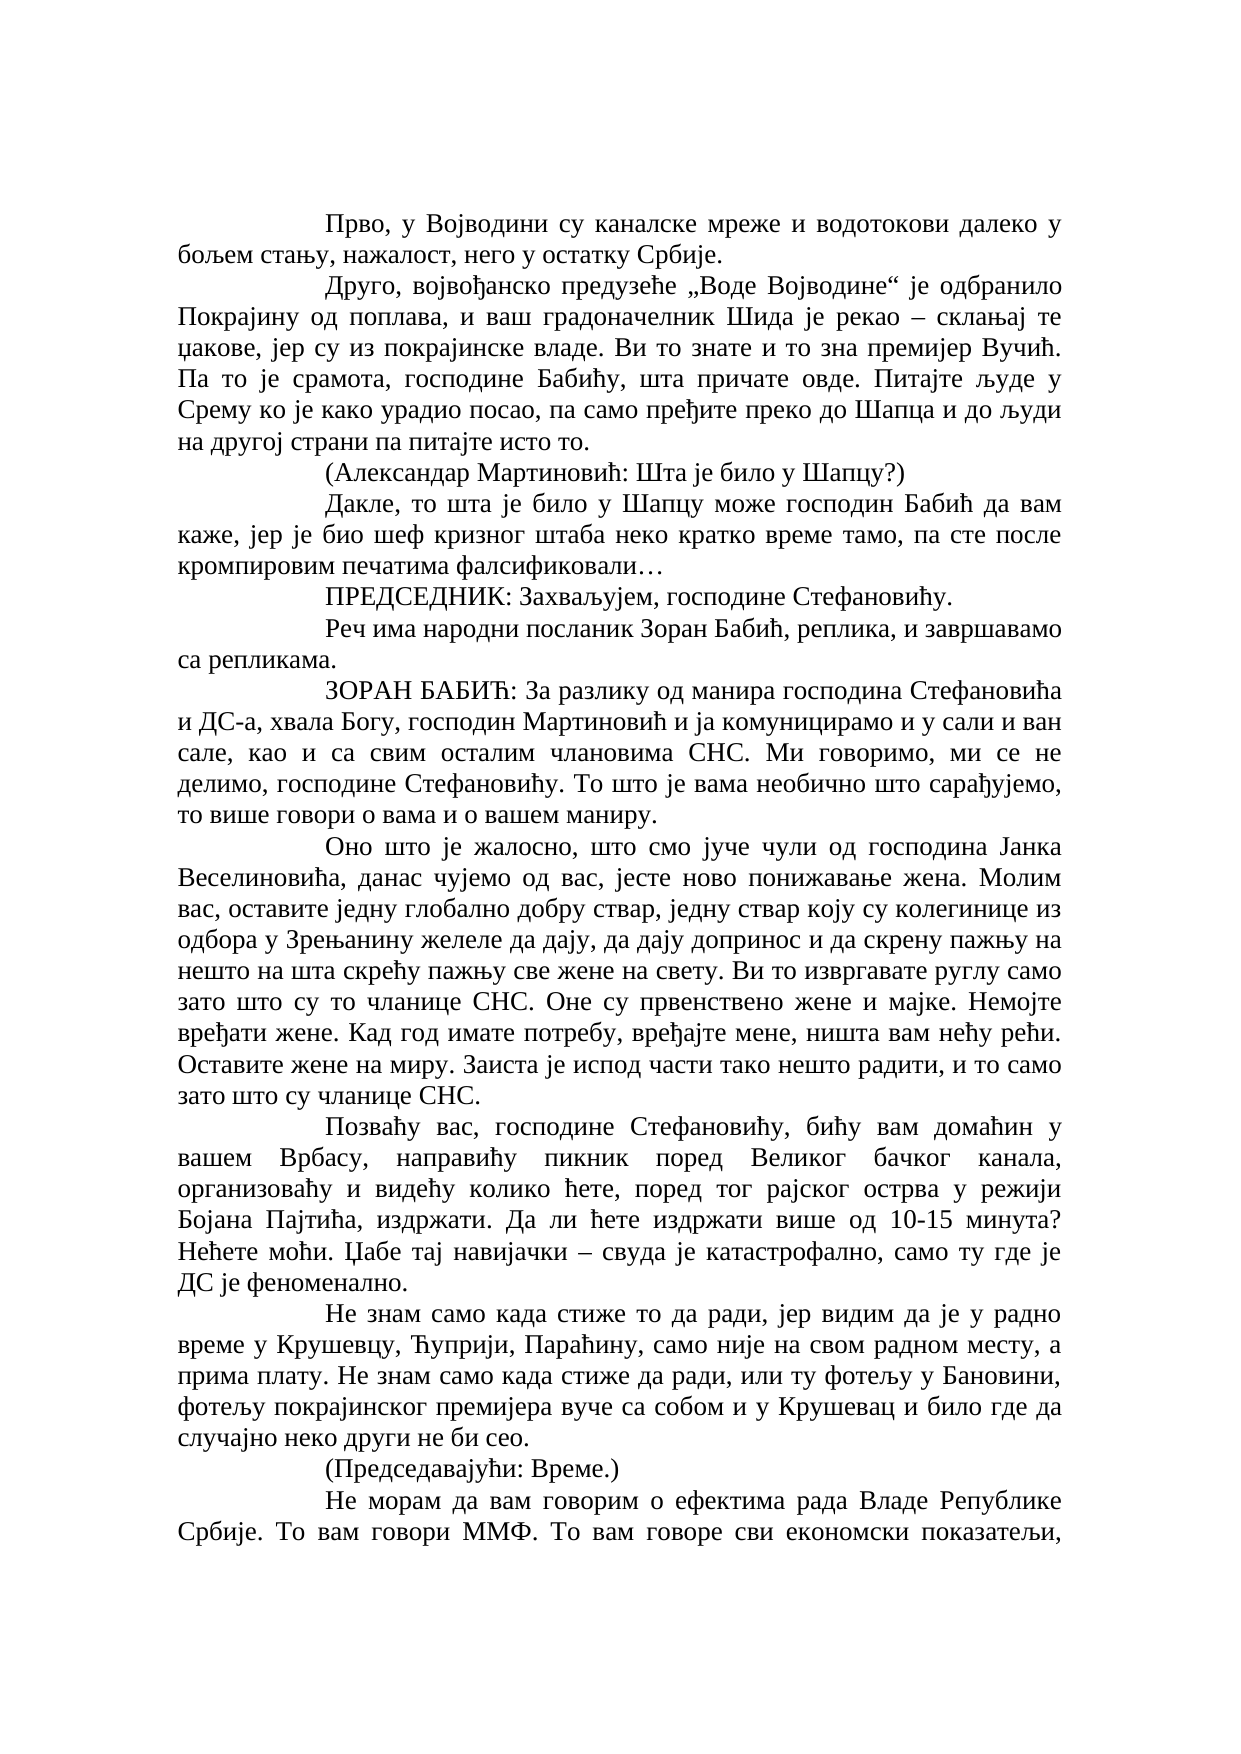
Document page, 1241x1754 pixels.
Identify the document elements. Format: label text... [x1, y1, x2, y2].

text Прво, у Војводини су каналске мреже и водотокови далеко у бољем стању, нажалост, него у остатку Србије. [177, 207, 1063, 269]
text Дакле, то шта је било у Шапцу може господин Бабић да вам каже, јер је био шеф кризног штаба неко кратко време тамо, па сте после кромпировим печатима фалсификовали… [177, 487, 1063, 581]
text Не знам само када стиже то да ради, јер видим да је у радно време у Крушевцу, Ћуприји, Параћину, само није на свом радном месту, а прима плату. Не знам само када стиже да ради, или ту фотељу у Бановини, фотељу покрајинског премијера вуче са собом и у Крушевац и било где да случајно неко други не би сео. [177, 1297, 1063, 1453]
text Позваћу вас, господине Стефановићу, бићу вам домаћин у вашем Врбасу, направићу пикник поред Великог бачког канала, организоваћу и видећу колико ћете, поред тог рајског острва у режији Бојана Пајтића, издржати. Да ли ћете издржати више од 10-15 минута? Нећете моћи. Џабе тај навијачки – свуда је катастрофално, само ту где је ДС је феноменално. [177, 1110, 1063, 1297]
text (Председавајући: Време.) [177, 1453, 1063, 1484]
text Оно што је жалосно, што смо јуче чули од господина Јанка Веселиновића, данас чујемо од вас, јесте ново понижавање жена. Молим вас, оставите једну глобално добру ствар, једну ствар коју су колегинице из одбора у Зрењанину желеле да дају, да дају допринос и да скрену пажњу на нешто на шта скрећу пажњу све жене на свету. Ви то извргавате руглу само зато што су то чланице СНС. Оне су првенствено жене и мајке. Немојте вређати жене. Кад год имате потребу, вређајте мене, ништа вам нећу рећи. Оставите жене на миру. Заиста је испод части тако нешто радити, и то само зато што су чланице СНС. [177, 830, 1063, 1110]
text ПРЕДСЕДНИК: Захваљујем, господине Стефановићу. [177, 581, 1063, 612]
text (Александар Мартиновић: Шта је било у Шапцу?) [177, 456, 1063, 487]
text Друго, војвођанско предузеће „Воде Војводине“ је одбранило Покрајину од поплава, и ваш градоначелник Шида је рекао – склањај те џакове, јер су из покрајинске владе. Ви то знате и то зна премијер Вучић. Па то је срамота, господине Бабићу, шта причате овде. Питајте људе у Срему ко је како урадио посао, па само пређите преко до Шапца и до људи на другој страни па питајте исто то. [177, 269, 1063, 456]
text Реч има народни посланик Зоран Бабић, реплика, и завршавамо са репликама. [177, 612, 1063, 674]
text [177, 1484, 1063, 1546]
text ЗОРАН БАБИЋ: За разлику од манира господина Стефановића и ДС-а, хвала Богу, господин Мартиновић и ја комуницирамо и у сали и ван сале, као и са свим осталим члановима СНС. Ми говоримо, ми се не делимо, господине Стефановићу. То што је вама необично што сарађујемо, то више говори о вама и о вашем маниру. [177, 674, 1063, 830]
